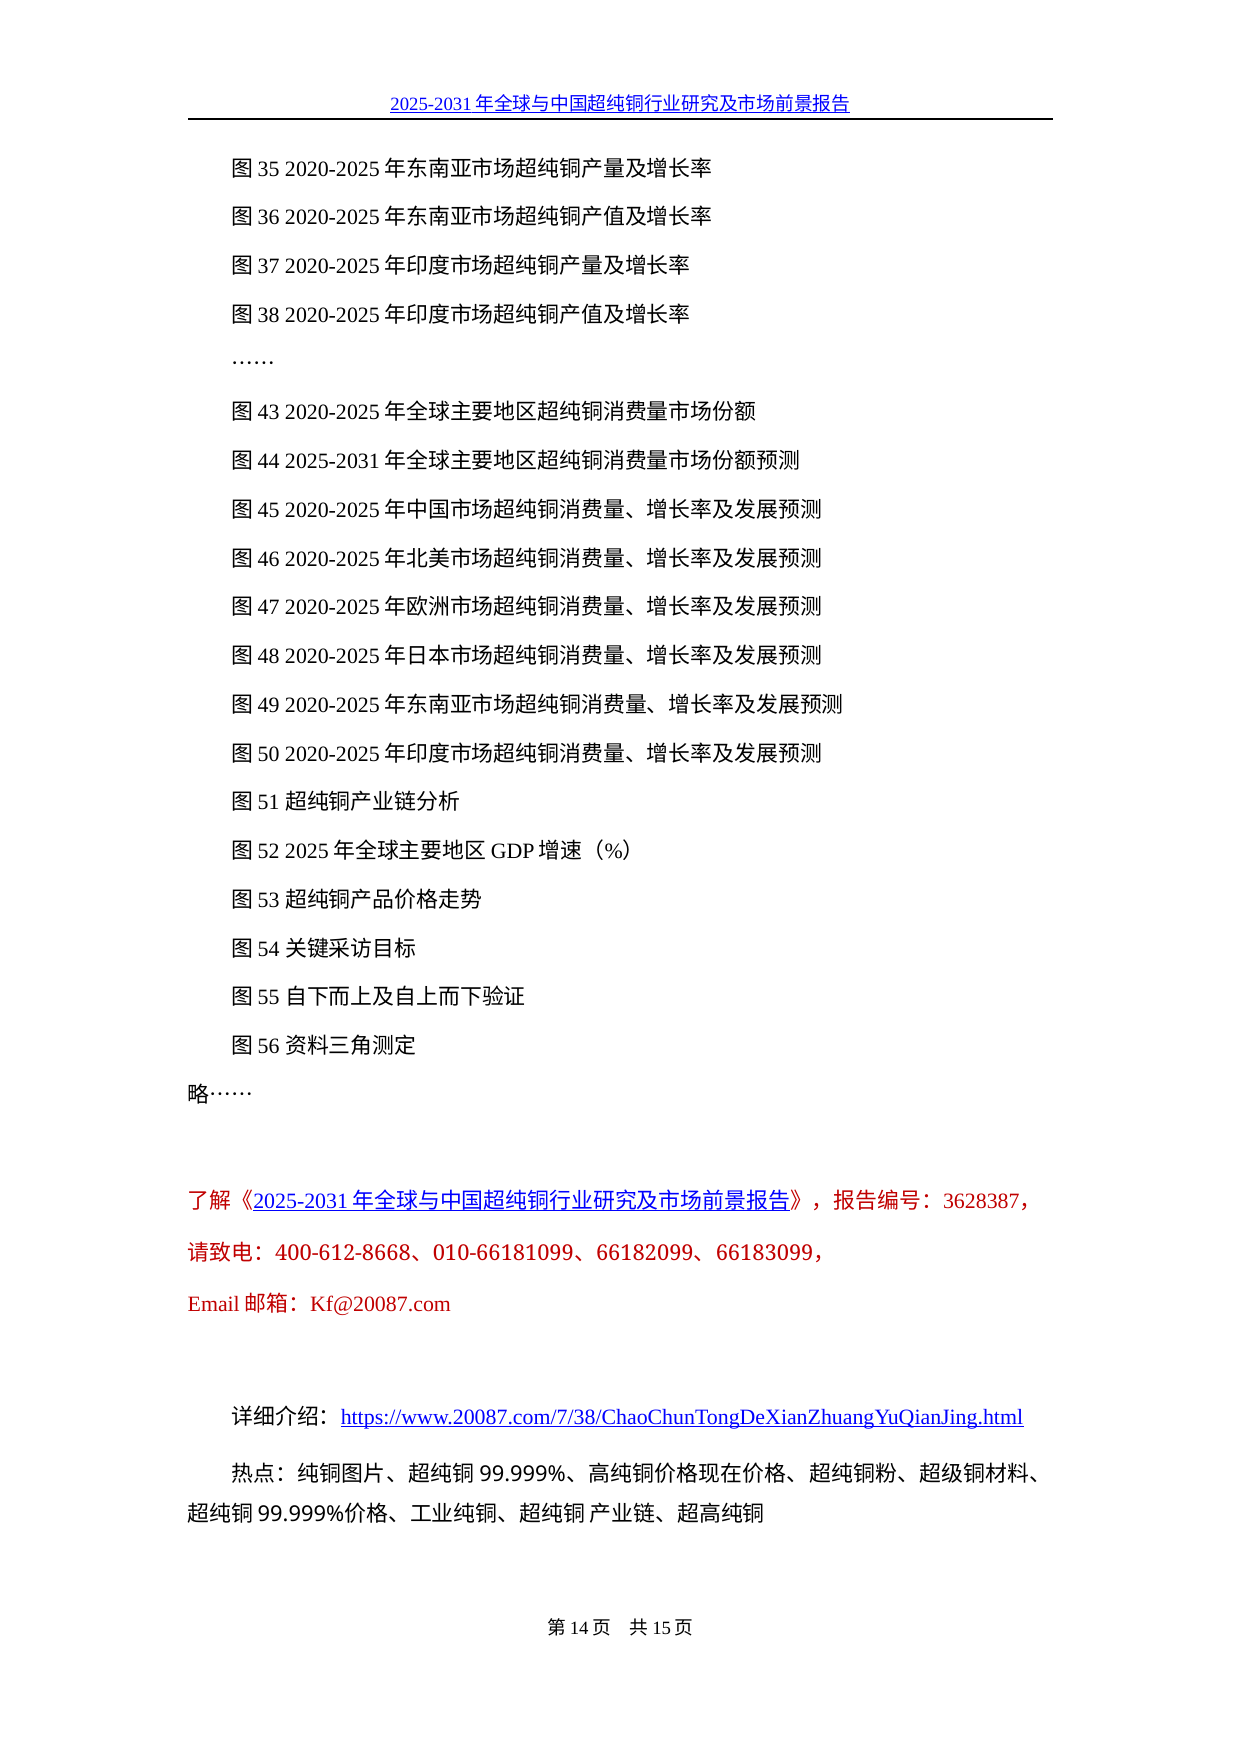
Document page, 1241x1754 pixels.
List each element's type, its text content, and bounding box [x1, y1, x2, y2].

text 请致电：400-612-8668、010-66181099、66182099、66183099， [187, 1234, 1053, 1267]
text 详细介绍：https://www.20087.com/7/38/ChaoChunTongDeXianZhuangYuQianJing.html [187, 1399, 1053, 1431]
text 了解《2025-2031年全球与中国超纯铜行业研究及市场前景报告》，报告编号：3628387， [187, 1183, 1053, 1215]
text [187, 150, 1053, 1109]
text Email邮箱：Kf@20087.com [187, 1286, 1053, 1318]
text 热点：纯铜图片、超纯铜99.999%、高纯铜价格现在价格、超纯铜粉、超级铜材料、超纯铜99.999%价格、工业纯铜、超纯铜 产业链、超高纯铜 [187, 1456, 1053, 1529]
